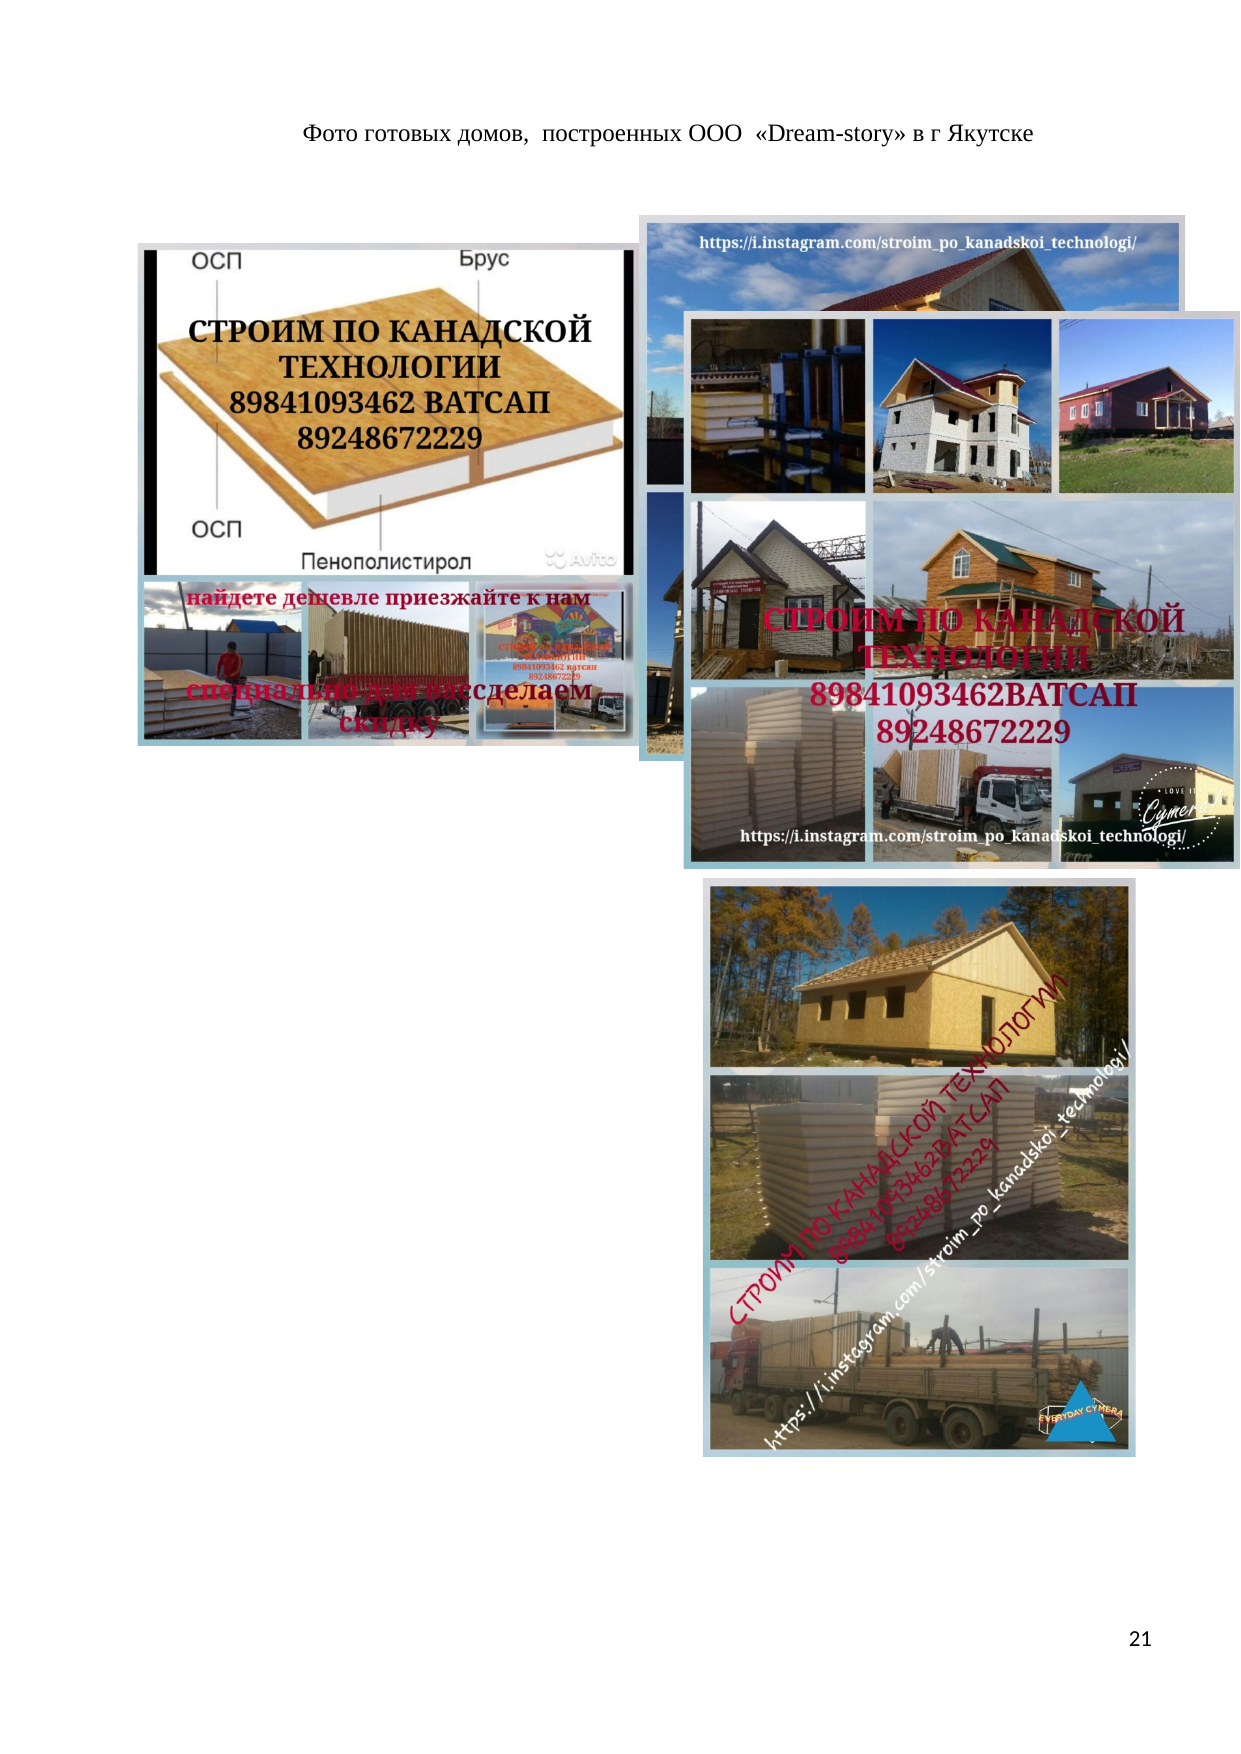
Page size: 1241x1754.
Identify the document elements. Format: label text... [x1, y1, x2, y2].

picture [137, 535, 1240, 1754]
text Фото готовых домов, построенных ООО «Dream-story» в г Якутске [177, 438, 1152, 467]
text Приложение 2 [177, 310, 1152, 339]
